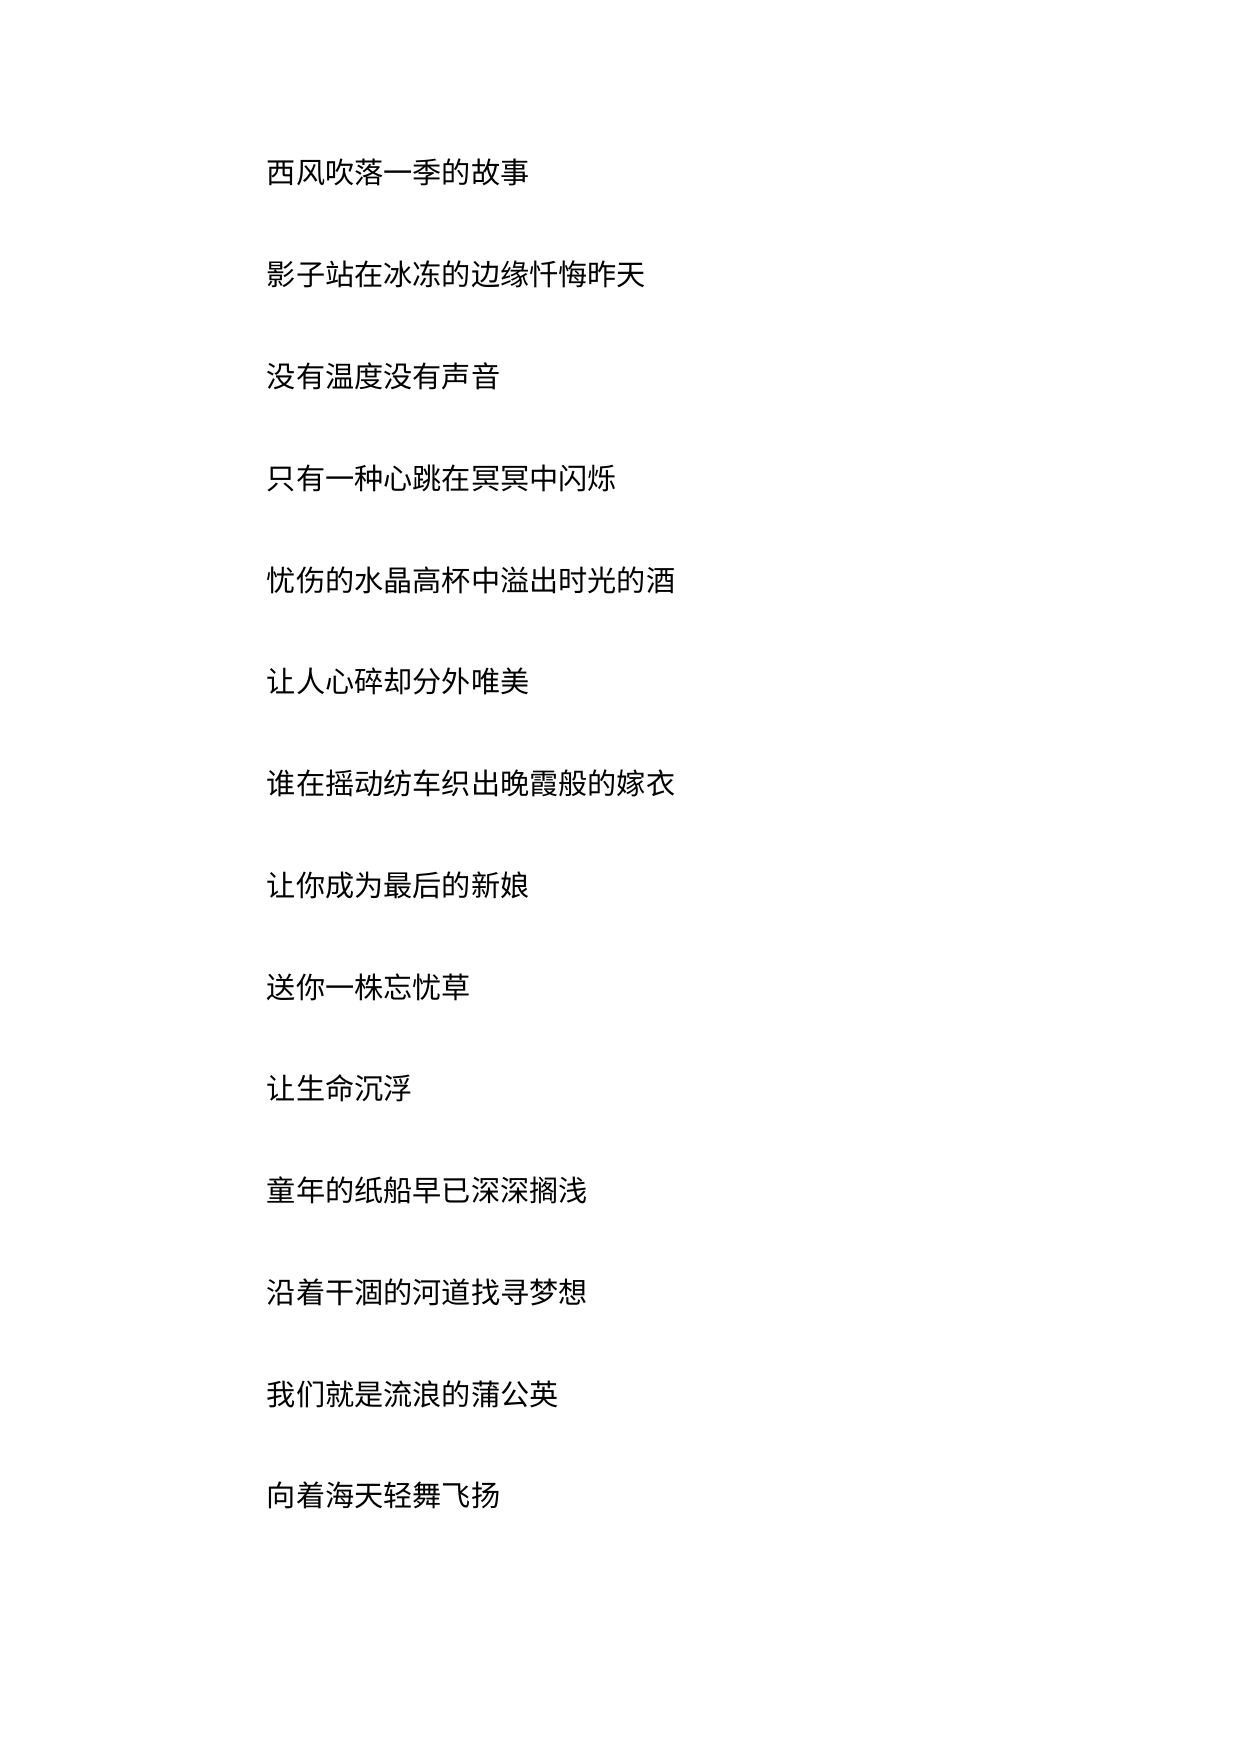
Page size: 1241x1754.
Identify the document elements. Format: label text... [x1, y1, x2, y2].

text 只有一种心跳在冥冥中闪烁 [150, 455, 1090, 498]
text 向着海天轻舞飞扬 [150, 1473, 1090, 1515]
text 谁在摇动纺车织出晚霞般的嫁衣 [150, 761, 1090, 803]
text 让人心碎却分外唯美 [150, 659, 1090, 701]
text 影子站在冰冻的边缘忏悔昨天 [150, 252, 1090, 294]
text 让生命沉浮 [150, 1066, 1090, 1108]
text 送你一株忘忧草 [150, 964, 1090, 1006]
text 西风吹落一季的故事 [150, 150, 1090, 192]
text 我们就是流浪的蒲公英 [150, 1371, 1090, 1413]
text 沿着干涸的河道找寻梦想 [150, 1269, 1090, 1312]
text 没有温度没有声音 [150, 353, 1090, 396]
text 童年的纸船早已深深搁浅 [150, 1168, 1090, 1210]
text 让你成为最后的新娘 [150, 862, 1090, 905]
text 忧伤的水晶高杯中溢出时光的酒 [150, 557, 1090, 599]
